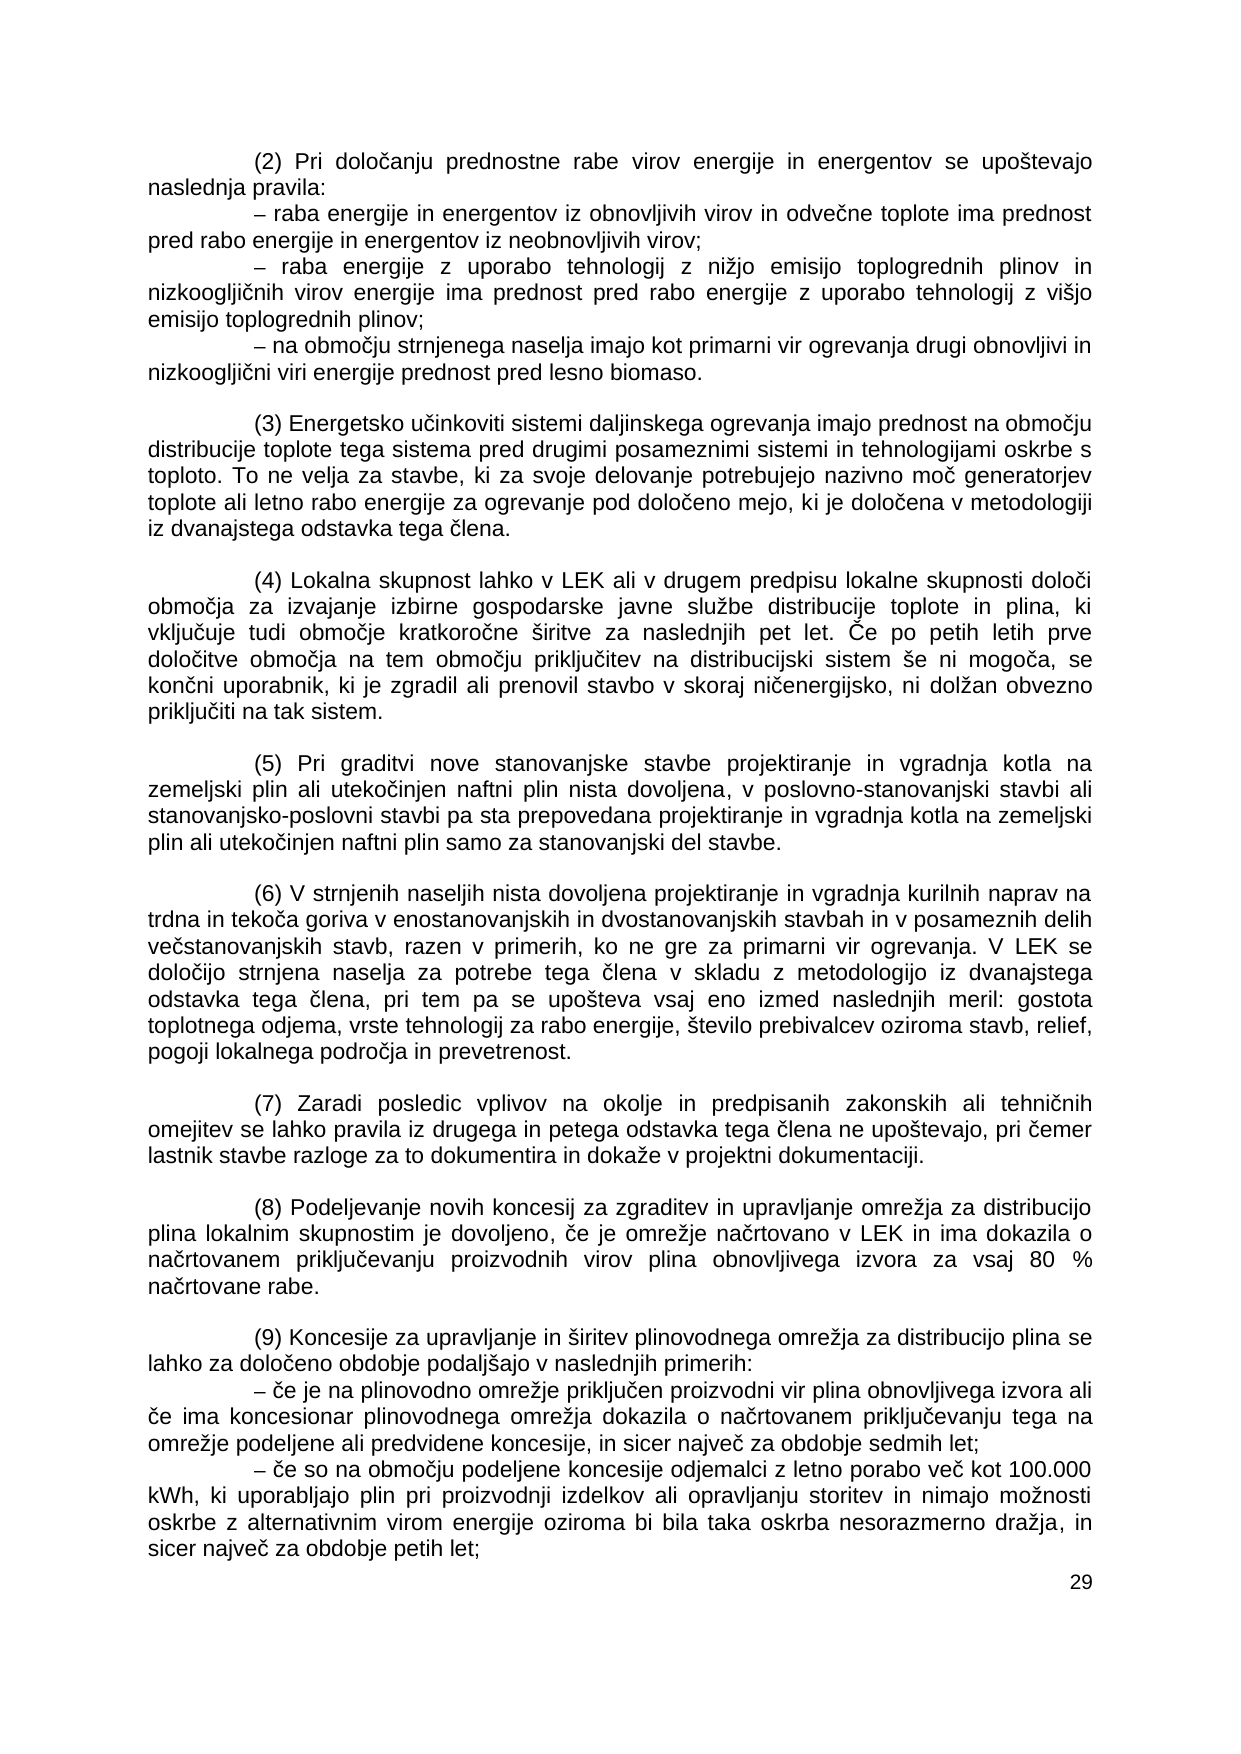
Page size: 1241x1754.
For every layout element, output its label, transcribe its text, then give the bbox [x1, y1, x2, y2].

text (8) Podeljevanje novih koncesij za zgraditev in upravljanje omrežja za distribucijo plina lokalnim skupnostim je dovoljeno, če je omrežje načrtovano v LEK in ima dokazila o načrtovanem priključevanju proizvodnih virov plina obnovljivega izvora za vsaj 80 % načrtovane rabe. [148, 1194, 1093, 1299]
text (5) Pri graditvi nove stanovanjske stavbe projektiranje in vgradnja kotla na zemeljski plin ali utekočinjen naftni plin nista dovoljena, v poslovno-stanovanjski stavbi ali stanovanjsko-poslovni stavbi pa sta prepovedana projektiranje in vgradnja kotla na zemeljski plin ali utekočinjen naftni plin samo za stanovanjski del stavbe. [148, 750, 1093, 855]
text – na območju strnjenega naselja imajo kot primarni vir ogrevanja drugi obnovljivi in nizkoogljični viri energije prednost pred lesno biomaso. [148, 332, 1093, 385]
text – če je na plinovodno omrežje priključen proizvodni vir plina obnovljivega izvora ali če ima koncesionar plinovodnega omrežja dokazila o načrtovanem priključevanju tega na omrežje podeljene ali predvidene koncesije, in sicer največ za obdobje sedmih let; [148, 1377, 1093, 1456]
text (7) Zaradi posledic vplivov na okolje in predpisanih zakonskih ali tehničnih omejitev se lahko pravila iz drugega in petega odstavka tega člena ne upoštevajo, pri čemer lastnik stavbe razloge za to dokumentira in dokaže v projektni dokumentaciji. [148, 1089, 1093, 1169]
text (4) Lokalna skupnost lahko v LEK ali v drugem predpisu lokalne skupnosti določi območja za izvajanje izbirne gospodarske javne službe distribucije toplote in plina, ki vključuje tudi območje kratkoročne širitve za naslednjih pet let. Če po petih letih prve določitve območja na tem območju priključitev na distribucijski sistem še ni mogoča, se končni uporabnik, ki je zgradil ali prenovil stavbo v skoraj ničenergijsko, ni dolžan obvezno priključiti na tak sistem. [148, 567, 1093, 725]
text – raba energije in energentov iz obnovljivih virov in odvečne toplote ima prednost pred rabo energije in energentov iz neobnovljivih virov; [148, 200, 1093, 253]
text – če so na območju podeljene koncesije odjemalci z letno porabo več kot 100.000 kWh, ki uporabljajo plin pri proizvodnji izdelkov ali opravljanju storitev in nimajo možnosti oskrbe z alternativnim virom energije oziroma bi bila taka oskrba nesorazmerno dražja, in sicer največ za obdobje petih let; [148, 1456, 1093, 1561]
text – raba energije z uporabo tehnologij z nižjo emisijo toplogrednih plinov in nizkoogljičnih virov energije ima prednost pred rabo energije z uporabo tehnologij z višjo emisijo toplogrednih plinov; [148, 253, 1093, 332]
text (3) Energetsko učinkoviti sistemi daljinskega ogrevanja imajo prednost na območju distribucije toplote tega sistema pred drugimi posameznimi sistemi in tehnologijami oskrbe s toploto. To ne velja za stavbe, ki za svoje delovanje potrebujejo nazivno moč generatorjev toplote ali letno rabo energije za ogrevanje pod določeno mejo, ki je določena v metodologiji iz dvanajstega odstavka tega člena. [148, 410, 1093, 542]
text (6) V strnjenih naseljih nista dovoljena projektiranje in vgradnja kurilnih naprav na trdna in tekoča goriva v enostanovanjskih in dvostanovanjskih stavbah in v posameznih delih večstanovanjskih stavb, razen v primerih, ko ne gre za primarni vir ogrevanja. V LEK se določijo strnjena naselja za potrebe tega člena v skladu z metodologijo iz dvanajstega odstavka tega člena, pri tem pa se upošteva vsaj eno izmed naslednjih meril: gostota toplotnega odjema, vrste tehnologij za rabo energije, število prebivalcev oziroma stavb, relief, pogoji lokalnega področja in prevetrenost. [148, 880, 1093, 1064]
text (2) Pri določanju prednostne rabe virov energije in energentov se upoštevajo naslednja pravila: [148, 148, 1093, 200]
text (9) Koncesije za upravljanje in širitev plinovodnega omrežja za distribucijo plina se lahko za določeno obdobje podaljšajo v naslednjih primerih: [148, 1324, 1093, 1377]
